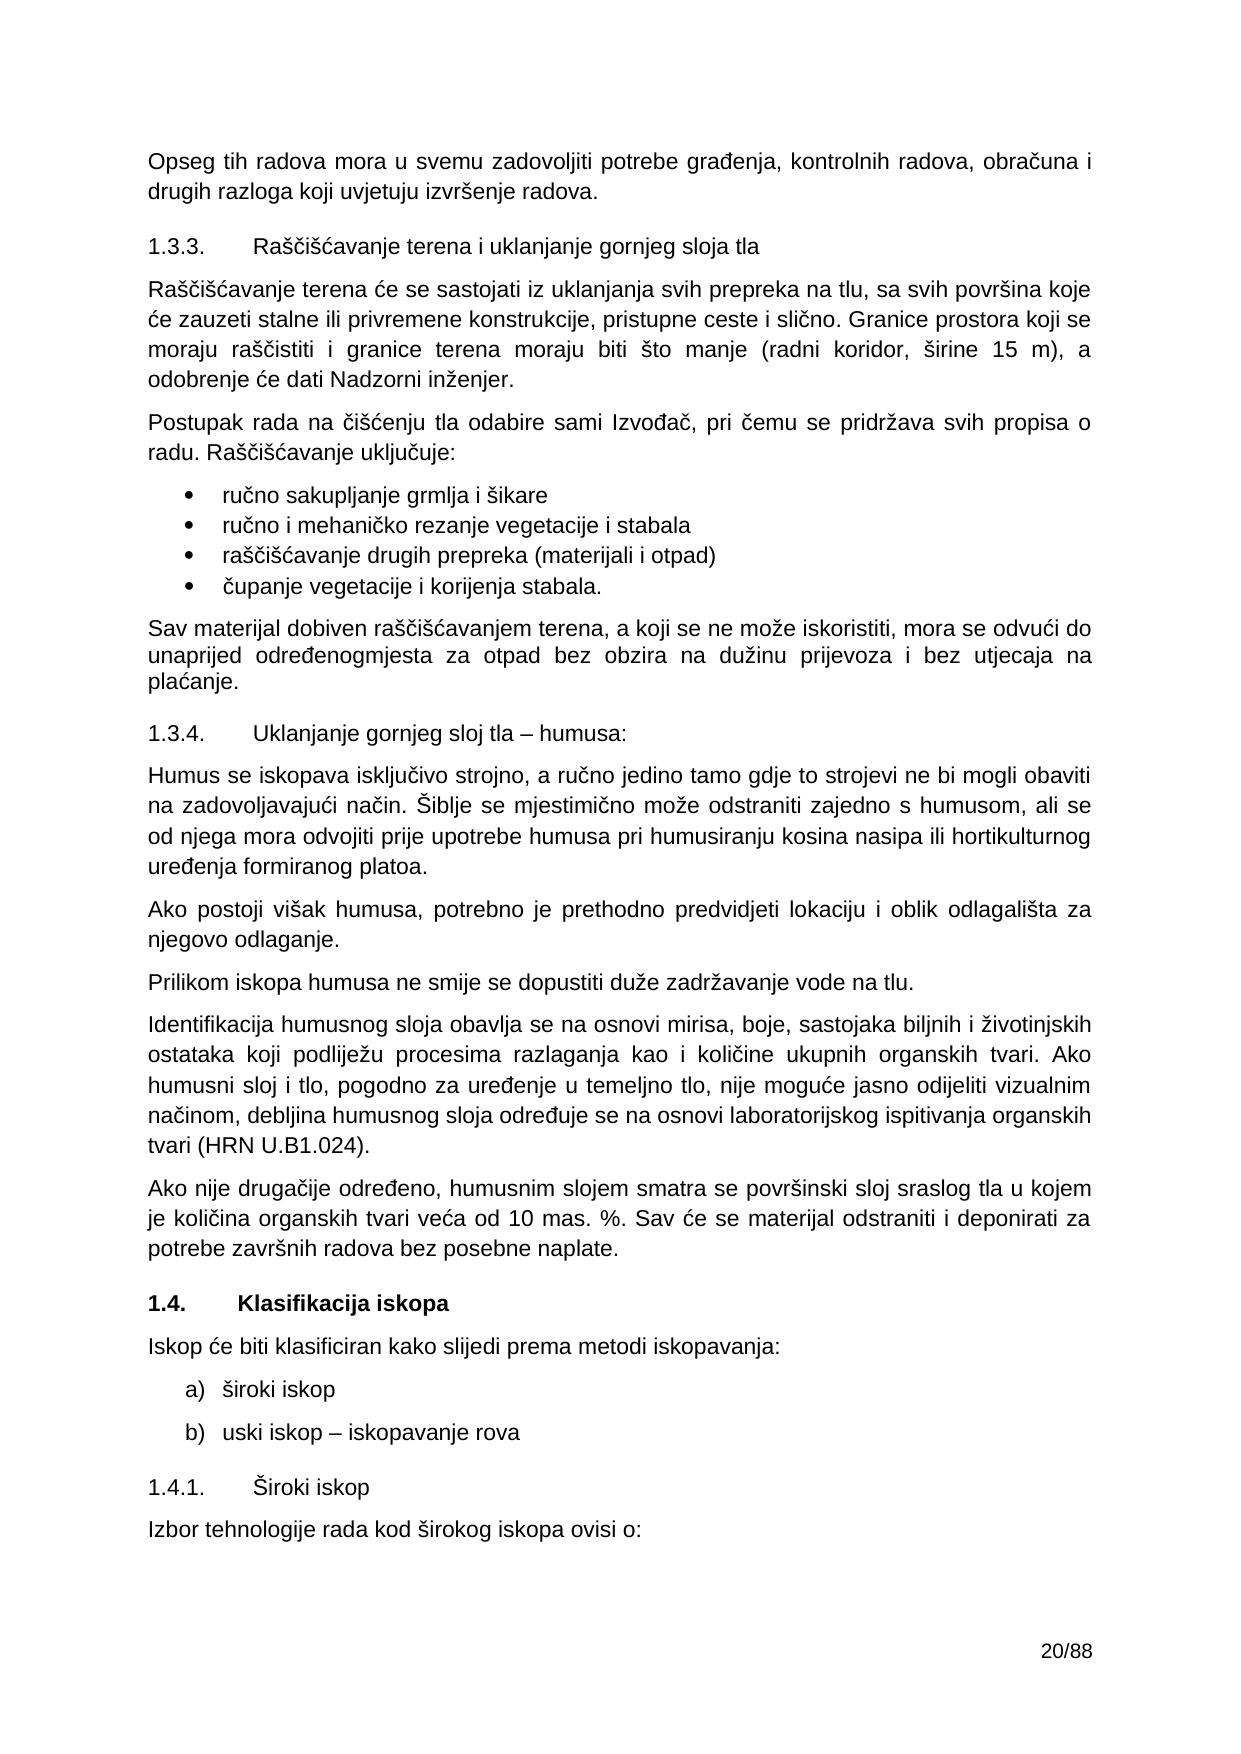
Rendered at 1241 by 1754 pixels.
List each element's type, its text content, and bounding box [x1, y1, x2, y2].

list široki iskop [185, 1376, 1092, 1402]
list ručno sakupljanje grmlja i šikare [185, 482, 1092, 508]
text Ako nije drugačije određeno, humusnim slojem smatra se površinski sloj sraslog tla u kojem je količina organskih tvari veća od 10 mas. %. Sav će se materijal odstraniti i deponirati za potrebe završnih radova bez posebne naplate. [148, 1175, 1092, 1261]
text Identifikacija humusnog sloja obavlja se na osnovi mirisa, boje, sastojaka biljnih i životinjskih ostataka koji podliježu procesima razlaganja kao i količine ukupnih organskih tvari. Ako humusni sloj i tlo, pogodno za uređenje u temeljno tlo, nije moguće jasno odijeliti vizualnim načinom, debljina humusnog sloja određuje se na osnovi laboratorijskog ispitivanja organskih tvari (HRN U.B1.024). [148, 1011, 1092, 1158]
subtitle Široki iskop [148, 1474, 1092, 1500]
text Ako postoji višak humusa, potrebno je prethodno predvidjeti lokaciju i oblik odlagališta za njegovo odlaganje. [148, 896, 1092, 952]
text Prilikom iskopa humusa ne smije se dopustiti duže zadržavanje vode na tlu. [148, 968, 1092, 995]
text Iskop će biti klasificiran kako slijedi prema metodi iskopavanja: [148, 1333, 1092, 1359]
list raščišćavanje drugih prepreka (materijali i otpad) [185, 542, 1092, 569]
text Humus se iskopava isključivo strojno, a ručno jedino tamo gdje to strojevi ne bi mogli obaviti na zadovoljavajući način. Šiblje se mjestimično može odstraniti zajedno s humusom, ali se od njega mora odvojiti prije upotrebe humusa pri humusiranju kosina nasipa ili hortikulturnog uređenja formiranog platoa. [148, 762, 1092, 879]
text Izbor tehnologije rada kod širokog iskopa ovisi o: [148, 1516, 1092, 1543]
subtitle Raščišćavanje terena i uklanjanje gornjeg sloja tla [148, 233, 1092, 259]
text Postupak rada na čišćenju tla odabire sami Izvođač, pri čemu se pridržava svih propisa o radu. Raščišćavanje uključuje: [148, 409, 1092, 466]
subtitle Uklanjanje gornjeg sloj tla – humusa: [148, 719, 1092, 746]
list čupanje vegetacije i korijenja stabala. [185, 573, 1092, 599]
text Sav materijal dobiven raščišćavanjem terena, a koji se ne može iskoristiti, mora se odvući do unaprijed određenogmjesta za otpad bez obzira na dužinu prijevoza i bez utjecaja na plaćanje. [148, 615, 1092, 694]
text Raščišćavanje terena će se sastojati iz uklanjanja svih prepreka na tlu, sa svih površina koje će zauzeti stalne ili privremene konstrukcije, pristupne ceste i slično. Granice prostora koji se moraju raščistiti i granice terena moraju biti što manje (radni koridor, širine 15 m), a odobrenje će dati Nadzorni inženjer. [148, 276, 1092, 393]
text Opseg tih radova mora u svemu zadovoljiti potrebe građenja, kontrolnih radova, obračuna i drugih razloga koji uvjetuju izvršenje radova. [148, 148, 1092, 204]
list ručno i mehaničko rezanje vegetacije i stabala [185, 512, 1092, 539]
subtitle Klasifikacija iskopa [148, 1290, 1092, 1317]
list uski iskop – iskopavanje rova [185, 1418, 1092, 1445]
